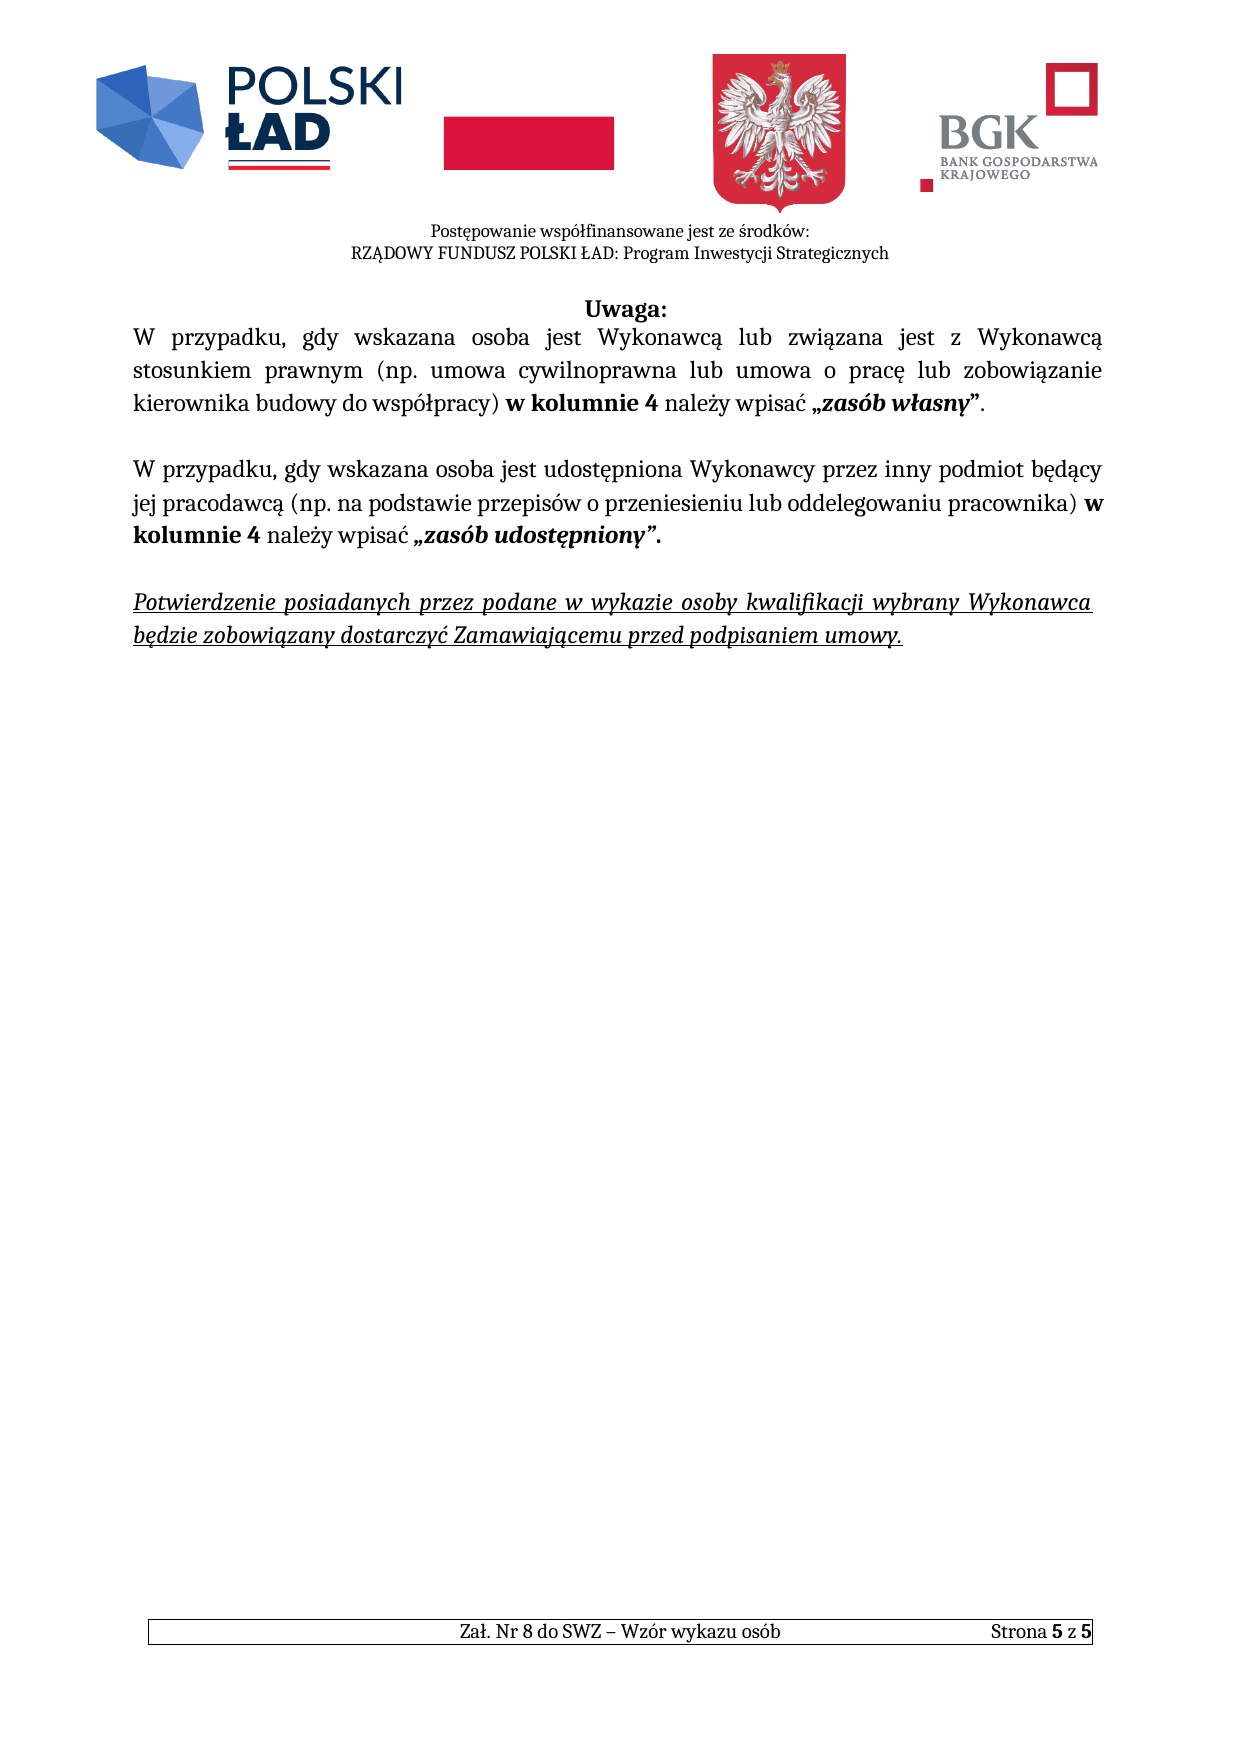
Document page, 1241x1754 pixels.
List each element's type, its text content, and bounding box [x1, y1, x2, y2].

text Potwierdzenie posiadanych przez podane w wykazie osoby kwalifikacji wybrany Wykonawca będzie zobowiązany dostarczyć Zamawiającemu przed podpisaniem umowy. [133, 587, 1092, 612]
picture [96, 65, 402, 170]
picture [920, 63, 1098, 192]
text Potwierdzenie posiadanych przez podane w wykazie osoby kwalifikacji wybrany Wykonawca będzie zobowiązany dostarczyć Zamawiającemu przed podpisaniem umowy. [133, 613, 1092, 649]
text W przypadku, gdy wskazana osoba jest udostępniona Wykonawcy przez inny podmiot będący jej pracodawcą (np. na podstawie przepisów o przeniesieniu lub oddelegowaniu pracownika) w kolumnie 4 należy wpisać „zasób udostępniony”. [133, 455, 1104, 550]
picture [443, 63, 615, 170]
text Uwaga: [148, 294, 1104, 323]
text W przypadku, gdy wskazana osoba jest Wykonawcą lub związana jest z Wykonawcą stosunkiem prawnym (np. umowa cywilnoprawna lub umowa o pracę lub zobowiązanie kierownika budowy do współpracy) w kolumnie 4 należy wpisać „zasób własny”. [133, 323, 1104, 418]
picture [712, 54, 846, 213]
